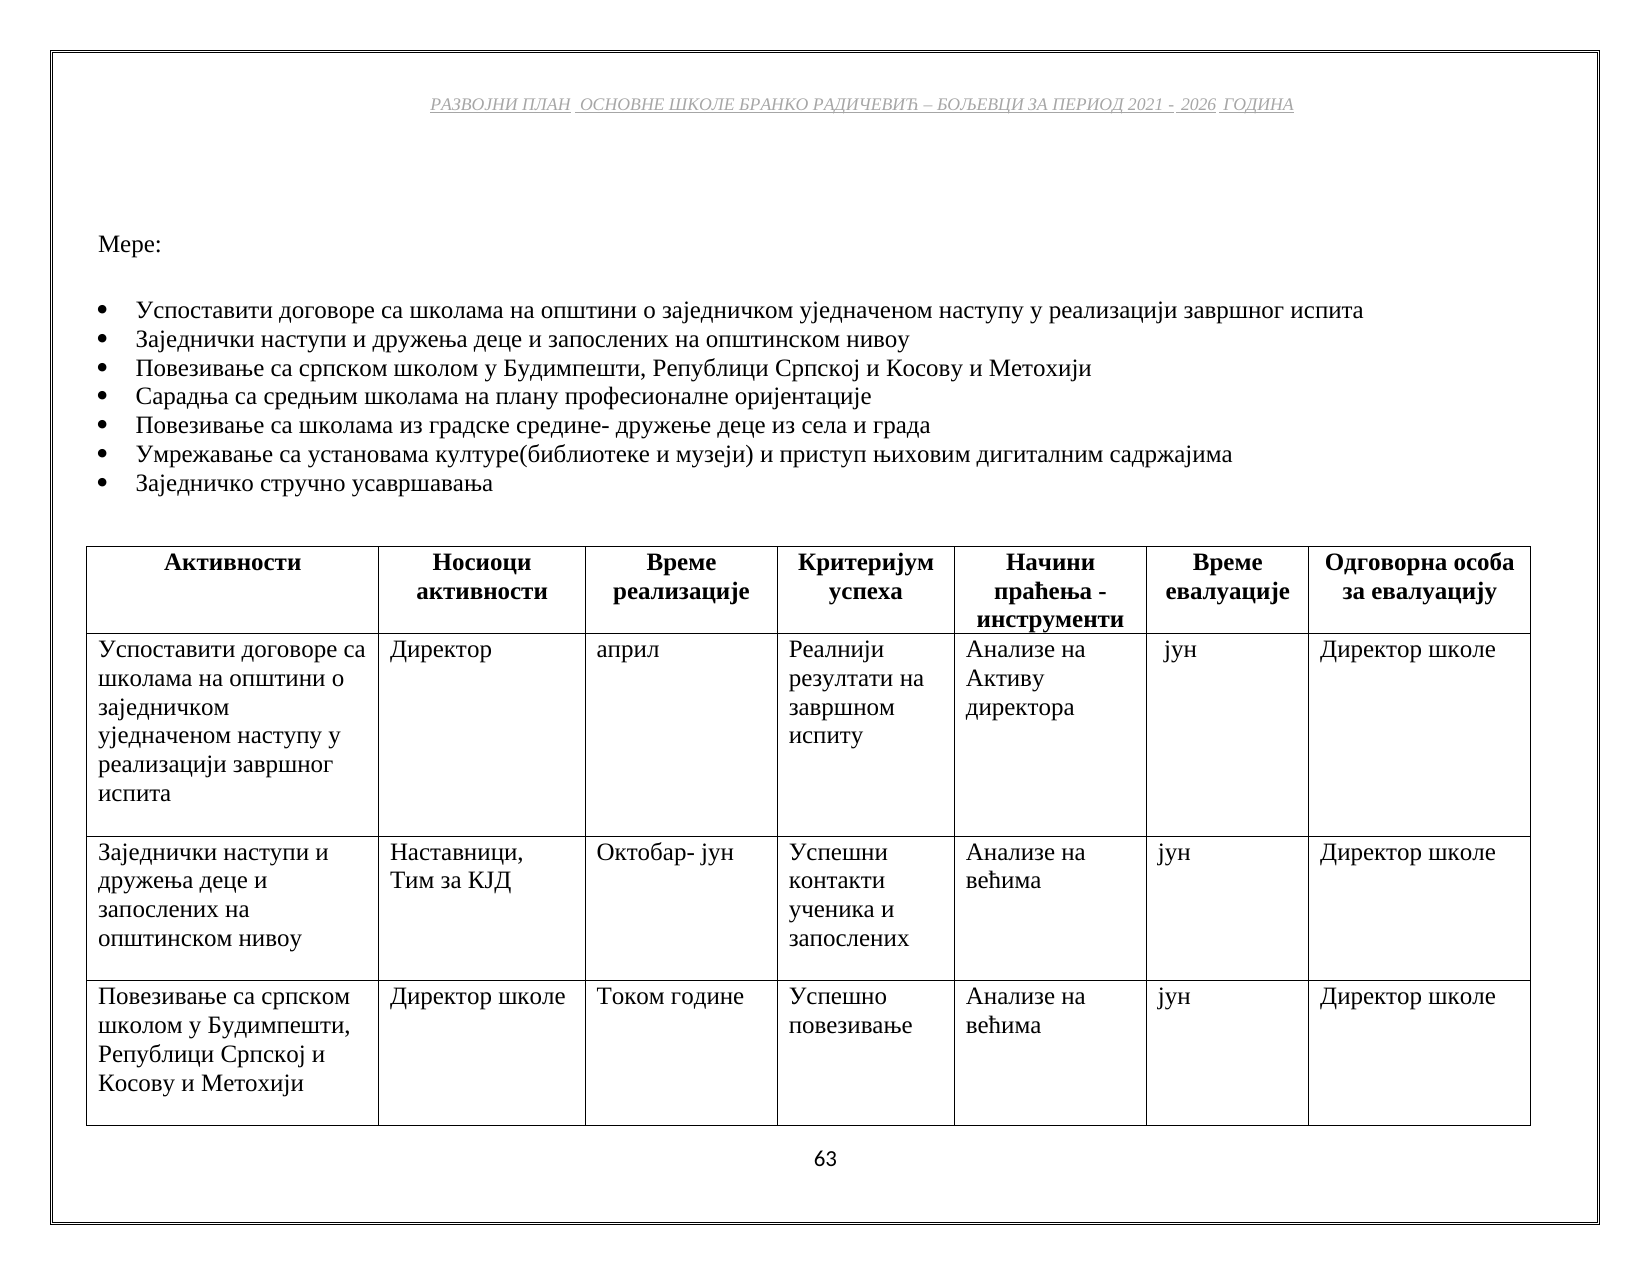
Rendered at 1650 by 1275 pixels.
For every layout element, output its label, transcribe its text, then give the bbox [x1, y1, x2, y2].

list Умрежавање са установама културе(библиотеке и музеји) и приступ њиховим дигиталним садржајима [98, 439, 1552, 468]
table_cell Успешно повезивање [778, 981, 954, 1125]
list Заједничко стручно усавршавања [98, 468, 1552, 496]
table_cell јун [1147, 837, 1308, 980]
table_cell Успешни контакти ученика и запослених [778, 837, 954, 980]
list Повезивање са школама из градске средине- дружење деце из села и града [98, 410, 1552, 439]
table_cell Директор [379, 634, 585, 836]
table_cell Анализе на Активу директора [955, 634, 1146, 836]
text Мере: [98, 229, 1552, 258]
picture [1173, 75, 1177, 111]
list Успоставити договоре са школама на општини о заједничком уједначеном наступу у реализацији завршног испита [98, 295, 1552, 324]
table_cell април [586, 634, 777, 836]
table_cell Заједнички наступи и дружења деце и запослених на општинском нивоу [87, 837, 378, 980]
list Сарадња са средњим школама на плану професионалне оријентације [98, 381, 1552, 410]
table_header Време реализације [586, 547, 777, 633]
table_cell Анализе на већима [955, 837, 1146, 980]
table_header Одговорна особа за евалуацију [1309, 547, 1530, 633]
table_cell јун [1147, 634, 1308, 836]
picture [570, 75, 576, 111]
table_cell Током године [586, 981, 777, 1125]
table_cell јун [1147, 981, 1308, 1125]
table_cell Директор школе [1309, 837, 1530, 980]
table_cell Октобар- јун [586, 837, 777, 980]
table_cell Анализе на већима [955, 981, 1146, 1125]
table_cell Директор школе [1309, 981, 1530, 1125]
table_header Начини праћења - инструменти [955, 547, 1146, 633]
table_header Активности [87, 547, 378, 633]
table_header Време евалуације [1147, 547, 1308, 633]
table_cell Повезивање са српском школом у Будимпешти, Републици Српској и Косову и Метохији [87, 981, 378, 1125]
list Повезивање са српском школом у Будимпешти, Републици Српској и Косову и Метохији [98, 353, 1552, 381]
table_cell Директор школе [1309, 634, 1530, 836]
table_cell Наставници, Тим за КЈД [379, 837, 585, 980]
table_cell Директор школе [379, 981, 585, 1125]
table_header Носиоци активности [379, 547, 585, 633]
table_cell Реалнији резултати на завршном испиту [778, 634, 954, 836]
list Заједнички наступи и дружења деце и запослених на општинском нивоу [98, 324, 1552, 353]
table_header Критеријум успеха [778, 547, 954, 633]
table_cell Успоставити договоре са школама на општини о заједничком уједначеном наступу у реализацији завршног испита [87, 634, 378, 836]
